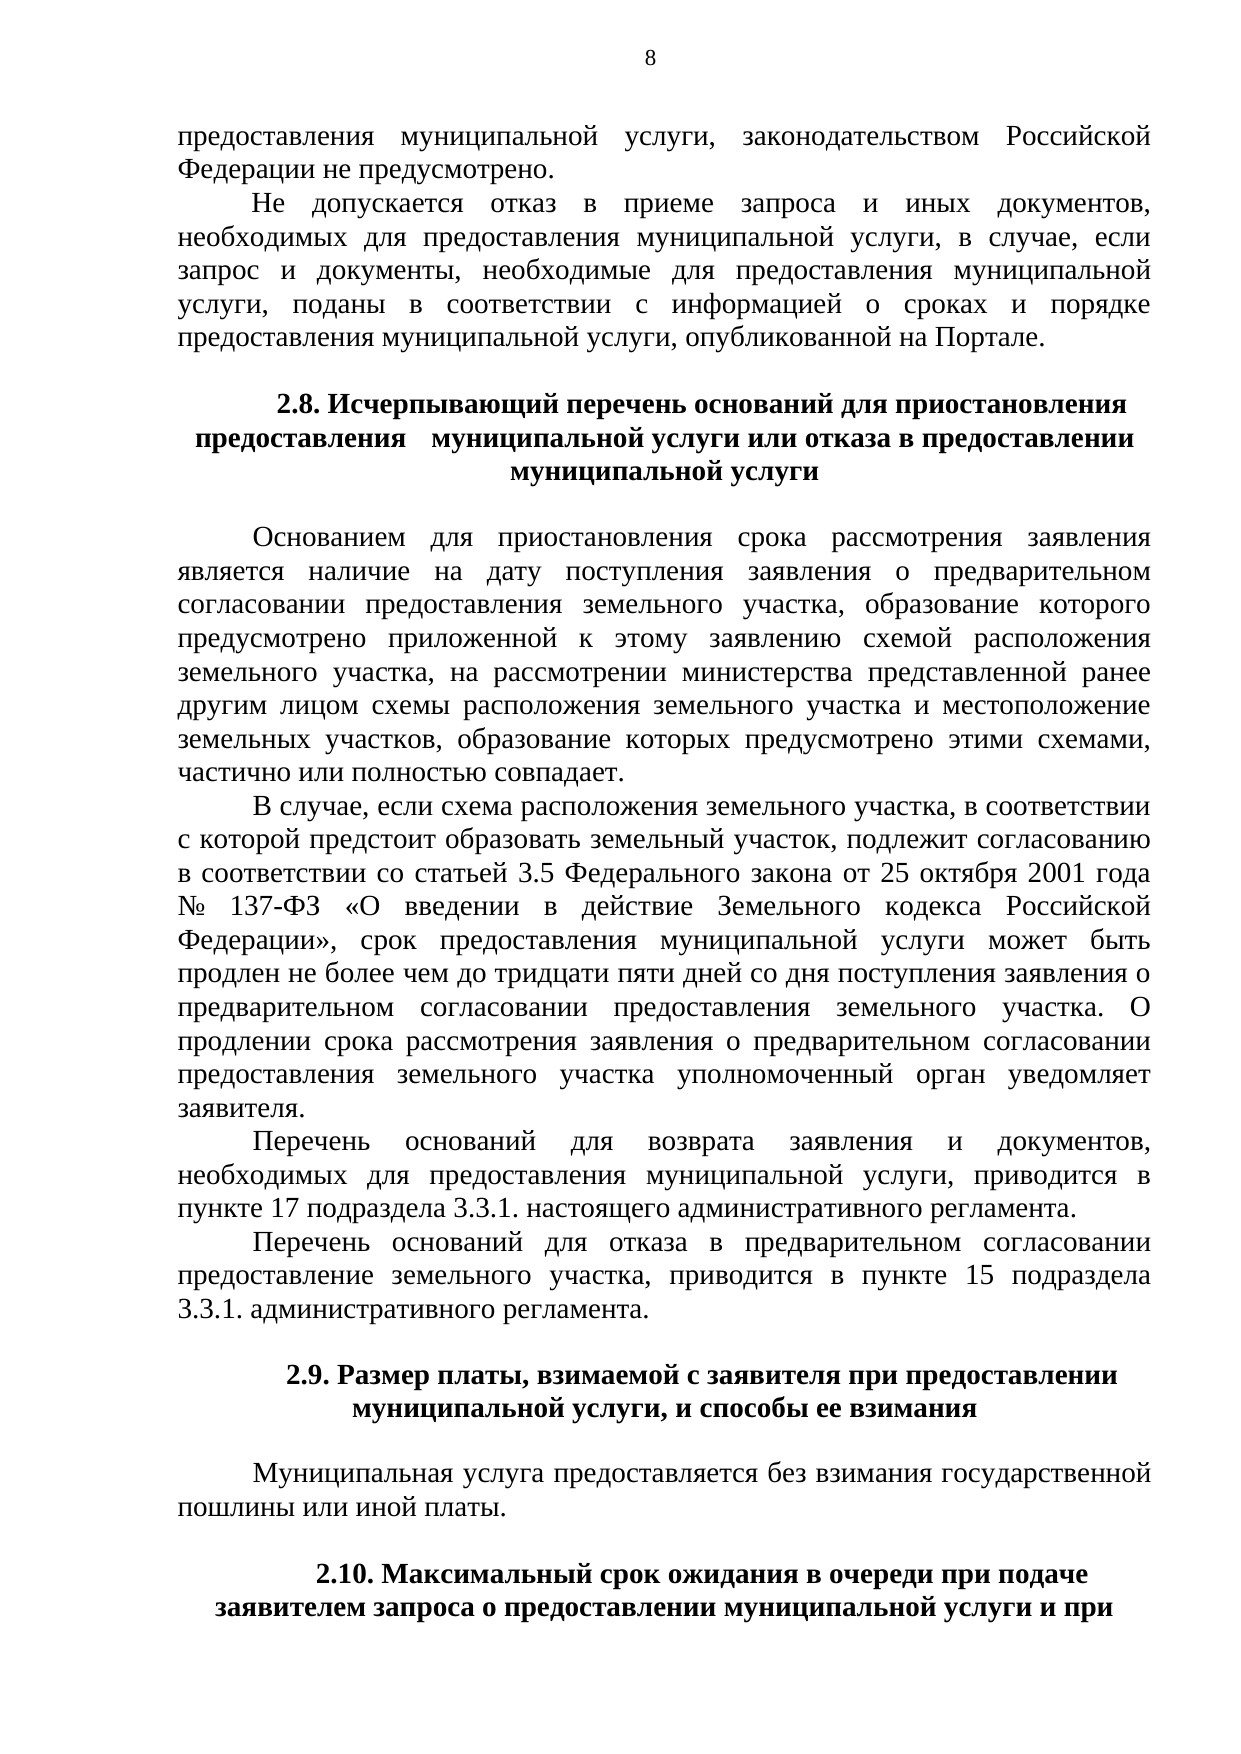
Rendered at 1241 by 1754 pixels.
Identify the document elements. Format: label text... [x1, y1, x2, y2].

subtitle Не допускается отказ в приеме запроса и иных документов, необходимых для предоставления муниципальной услуги, в случае, если запрос и документы, необходимые для предоставления муниципальной услуги, поданы в соответствии с информацией о сроках и порядке предоставления муниципальной услуги, опубликованной на Портале. [177, 185, 1152, 353]
text В случае, если схема расположения земельного участка, в соответствии с которой предстоит образовать земельный участок, подлежит согласованию в соответствии со статьей 3.5 Федерального закона от 25 октября 2001 года № 137-ФЗ «О введении в действие Земельного кодекса Российской Федерации», срок предоставления муниципальной услуги может быть продлен не более чем до тридцати пяти дней со дня поступления заявления о предварительном согласовании предоставления земельного участка. О продлении срока рассмотрения заявления о предварительном согласовании предоставления земельного участка уполномоченный орган уведомляет заявителя. [177, 788, 1152, 1123]
text Основанием для приостановления срока рассмотрения заявления является наличие на дату поступления заявления о предварительном согласовании предоставления земельного участка, образование которого предусмотрено приложенной к этому заявлению схемой расположения земельного участка, на рассмотрении министерства представленной ранее другим лицом схемы расположения земельного участка и местоположение земельных участков, образование которых предусмотрено этими схемами, частично или полностью совпадает. [177, 519, 1152, 788]
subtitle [177, 118, 1152, 185]
text Перечень оснований для отказа в предварительном согласовании предоставление земельного участка, приводится в пункте 15 подраздела 3.3.1. административного регламента. [177, 1224, 1152, 1324]
text Перечень оснований для возврата заявления и документов, необходимых для предоставления муниципальной услуги, приводится в пункте 17 подраздела 3.3.1. настоящего административного регламента. [177, 1123, 1152, 1224]
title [177, 1556, 1152, 1623]
subtitle 2.8. Исчерпывающий перечень оснований для приостановления предоставления муниципальной услуги или отказа в предоставлении муниципальной услуги [177, 386, 1152, 487]
list Муниципальная услуга предоставляется без взимания государственной пошлины или иной платы. [177, 1455, 1152, 1522]
subtitle 2.9. Размер платы, взимаемой с заявителя при предоставлении муниципальной услуги, и способы ее взимания [177, 1357, 1152, 1424]
